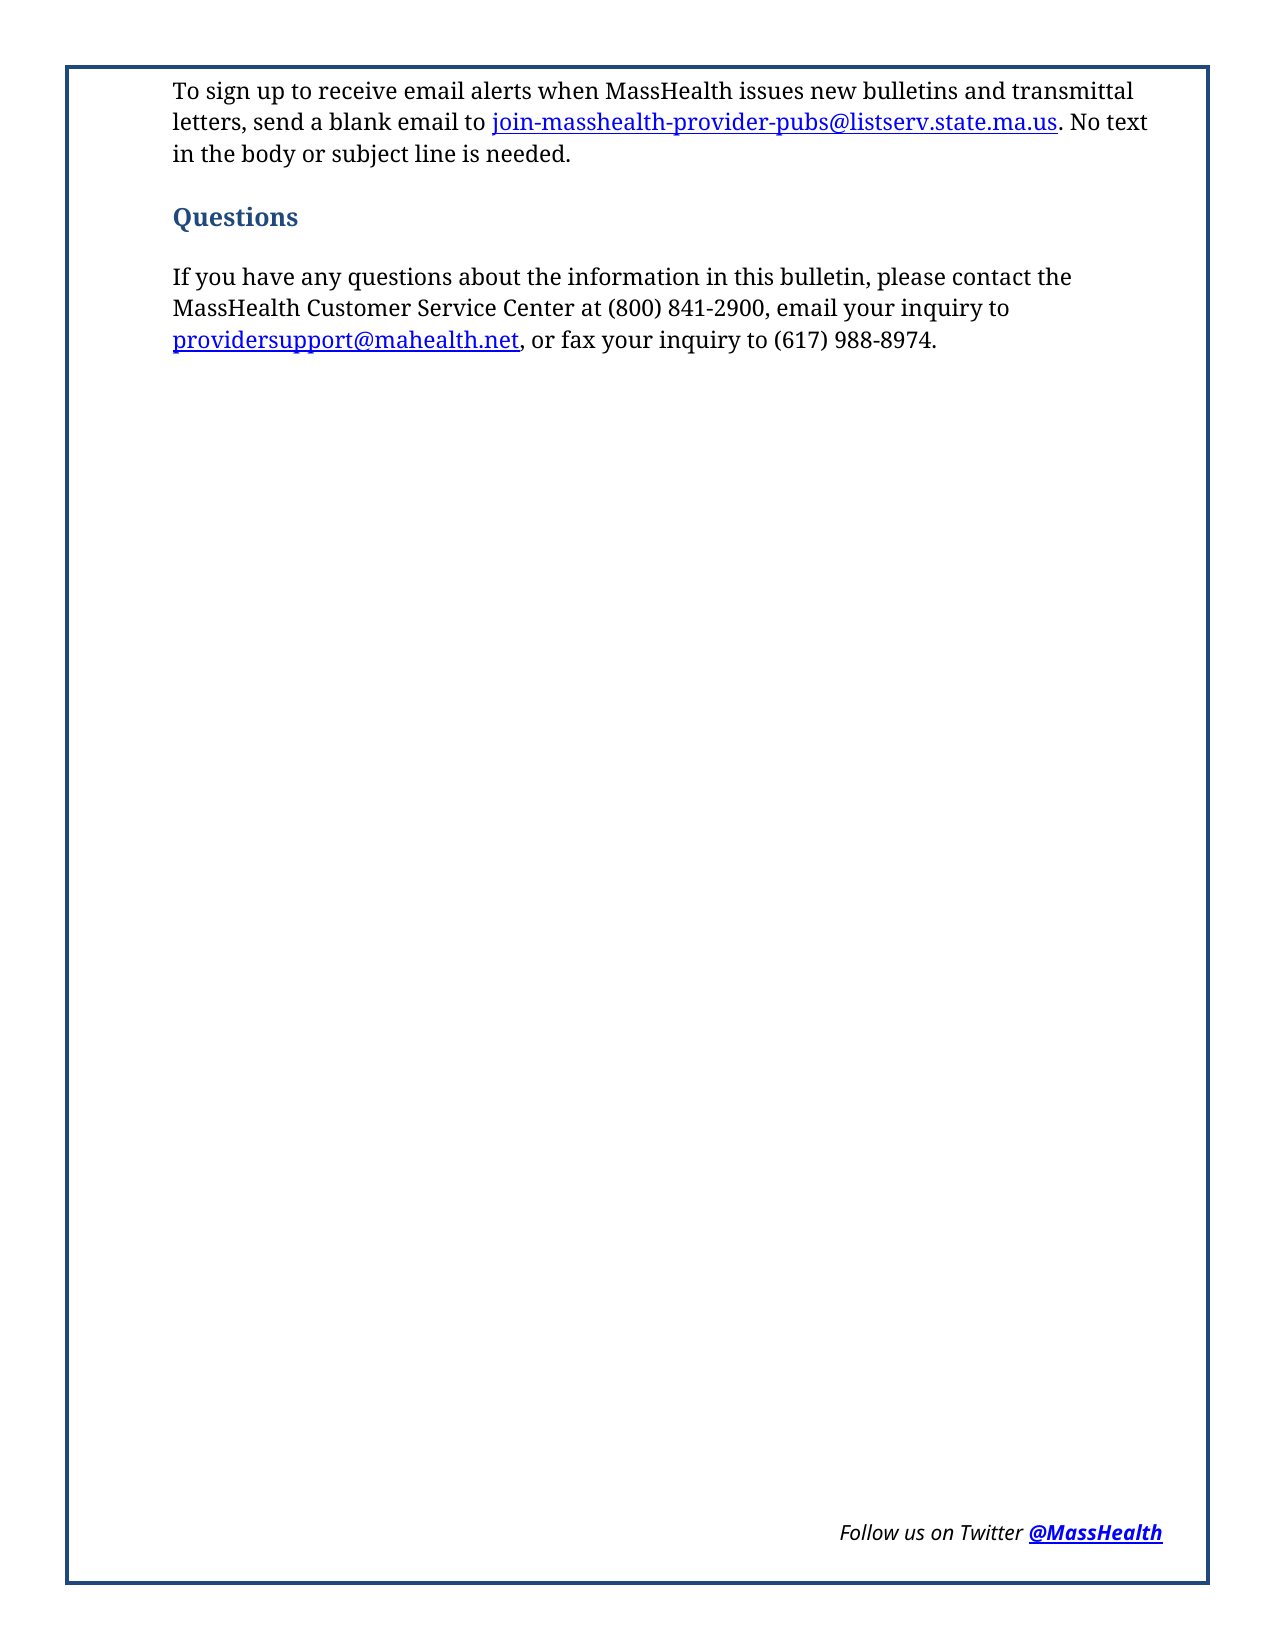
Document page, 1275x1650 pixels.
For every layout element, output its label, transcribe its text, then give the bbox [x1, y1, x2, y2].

text To sign up to receive email alerts when MassHealth issues new bulletins and transmittal letters, send a blank email to join-masshealth-provider-pubs@listserv.state.ma.us. No text in the body or subject line is needed. [172, 75, 1162, 169]
text If you have any questions about the information in this bulletin, please contact the MassHealth Customer Service Center at (800) 841-2900, email your inquiry to providersupport@mahealth.net, or fax your inquiry to (617) 988-8974. [172, 261, 1102, 355]
text Questions [172, 200, 1102, 234]
